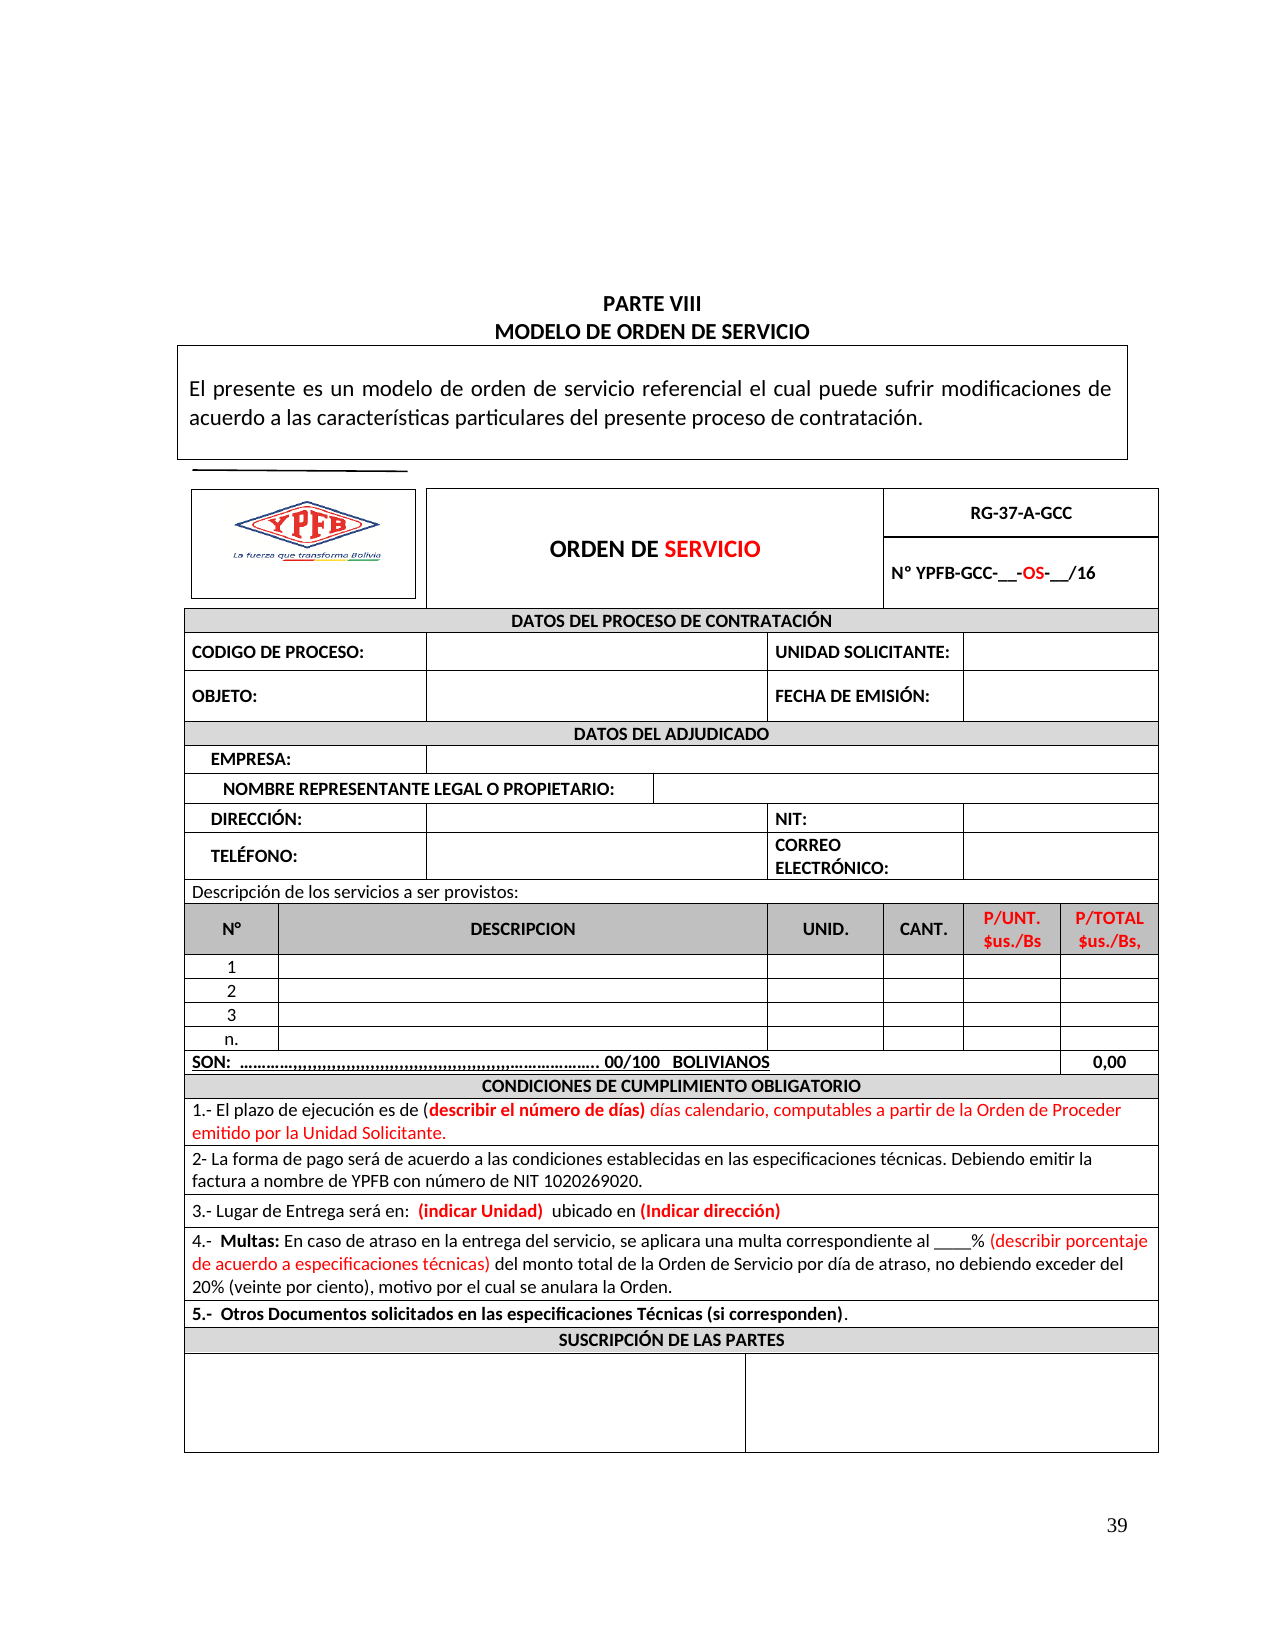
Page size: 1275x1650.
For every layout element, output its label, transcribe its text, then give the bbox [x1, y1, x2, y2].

picture [230, 497, 382, 564]
table_cell [884, 1003, 963, 1026]
table_cell [884, 1027, 963, 1050]
table_cell 2- La forma de pago será de acuerdo a las condiciones establecidas en las especificaciones técnicas. Debiendo emitir la factura a nombre de YPFB con número de NIT 1020269020. [185, 1146, 1158, 1194]
table_cell [427, 833, 767, 879]
table_cell [964, 804, 1158, 832]
table_cell [768, 955, 883, 978]
text MODELO DE ORDEN DE SERVICIO [177, 317, 1127, 345]
table_cell [768, 1003, 883, 1026]
table_header El presente es un modelo de orden de servicio referencial el cual puede sufrir modificaciones de acuerdo a las características particulares del presente proceso de contratación. [178, 346, 1127, 459]
table_cell [279, 979, 767, 1002]
table_cell DATOS DEL PROCESO DE CONTRATACIÓN [185, 609, 1158, 632]
table_cell [964, 1027, 1060, 1050]
table_cell 3.- Lugar de Entrega será en: (indicar Unidad) ubicado en (Indicar dirección) [185, 1195, 1158, 1227]
table_cell [964, 979, 1060, 1002]
table_cell [884, 979, 963, 1002]
table_cell [654, 774, 1158, 803]
table_cell [964, 833, 1158, 879]
table_cell Descripción de los servicios a ser provistos: [185, 880, 1158, 903]
table_header RG-37-A-GCC [884, 489, 1158, 536]
table_cell [279, 955, 767, 978]
table_cell 1 [185, 955, 278, 978]
table_cell [768, 979, 883, 1002]
table_cell DESCRIPCION [279, 904, 767, 954]
table_cell 5.- Otros Documentos solicitados en las especificaciones Técnicas (si corresponden). [185, 1301, 1158, 1327]
table_cell [279, 1027, 767, 1050]
table_cell [746, 1354, 1158, 1452]
table_cell P/UNT. $us./Bs [964, 904, 1060, 954]
table_header ORDEN DE SERVICIO [427, 489, 883, 608]
table_cell UNID. [768, 904, 883, 954]
table_cell [185, 1354, 745, 1452]
table_cell [964, 955, 1060, 978]
table_cell CONDICIONES DE CUMPLIMIENTO OBLIGATORIO [185, 1075, 1158, 1098]
table_cell [884, 955, 963, 978]
table_cell SUSCRIPCIÓN DE LAS PARTES [185, 1328, 1158, 1352]
text PARTE VIII [177, 289, 1127, 317]
table_cell DATOS DEL ADJUDICADO [185, 722, 1158, 745]
table_cell NIT: [768, 804, 963, 832]
table_cell [964, 671, 1158, 721]
table_cell [964, 1003, 1060, 1026]
table_cell TELÉFONO: [185, 833, 426, 879]
table_cell N° [185, 904, 278, 954]
table_cell [279, 1003, 767, 1026]
table_cell CANT. [884, 904, 963, 954]
table_cell 1.- El plazo de ejecución es de (describir el número de días) días calendario, computables a partir de la Orden de Proceder emitido por la Unidad Solicitante. [185, 1099, 1158, 1144]
table_cell [427, 671, 767, 721]
table_cell P/TOTAL $us./Bs, [1061, 904, 1158, 954]
table_cell n. [185, 1027, 278, 1050]
table_cell UNIDAD SOLICITANTE: [768, 633, 963, 670]
table_cell [427, 804, 767, 832]
table_cell 3 [185, 1003, 278, 1026]
table_cell OBJETO: [185, 671, 426, 721]
table_cell EMPRESA: [185, 746, 426, 772]
table_cell [964, 633, 1158, 670]
table_cell [1061, 1027, 1158, 1050]
table_cell [427, 633, 767, 670]
table_cell [1061, 955, 1158, 978]
table_cell [1061, 1003, 1158, 1026]
table_cell [1061, 979, 1158, 1002]
table_cell NOMBRE REPRESENTANTE LEGAL O PROPIETARIO: [185, 774, 653, 803]
table_cell [768, 1027, 883, 1050]
table_cell [427, 746, 1158, 772]
table_cell DIRECCIÓN: [185, 804, 426, 832]
table_header [185, 488, 426, 608]
table_cell Nº YPFB-GCC-__-OS-__/16 [884, 538, 1158, 608]
table_cell SON: …………,,,,,,,,,,,,,,,,,,,,,,,,,,,,,,,,,,,,,,,,,,,,,……………….. 00/100 BOLIVIANOS [185, 1051, 1060, 1074]
table_cell 4.- Multas: En caso de atraso en la entrega del servicio, se aplicara una multa correspondiente al ____% (describir porcentaje de acuerdo a especificaciones técnicas) del monto total de la Orden de Servicio por día de atraso, no debiendo exceder del 20% (veinte por ciento), motivo por el cual se anulara la Orden. [185, 1228, 1158, 1300]
table_cell CORREO ELECTRÓNICO: [768, 833, 963, 879]
table_cell 2 [185, 979, 278, 1002]
table_cell 0,00 [1061, 1051, 1158, 1074]
table_cell CODIGO DE PROCESO: [185, 633, 426, 670]
table_cell FECHA DE EMISIÓN: [768, 671, 963, 721]
